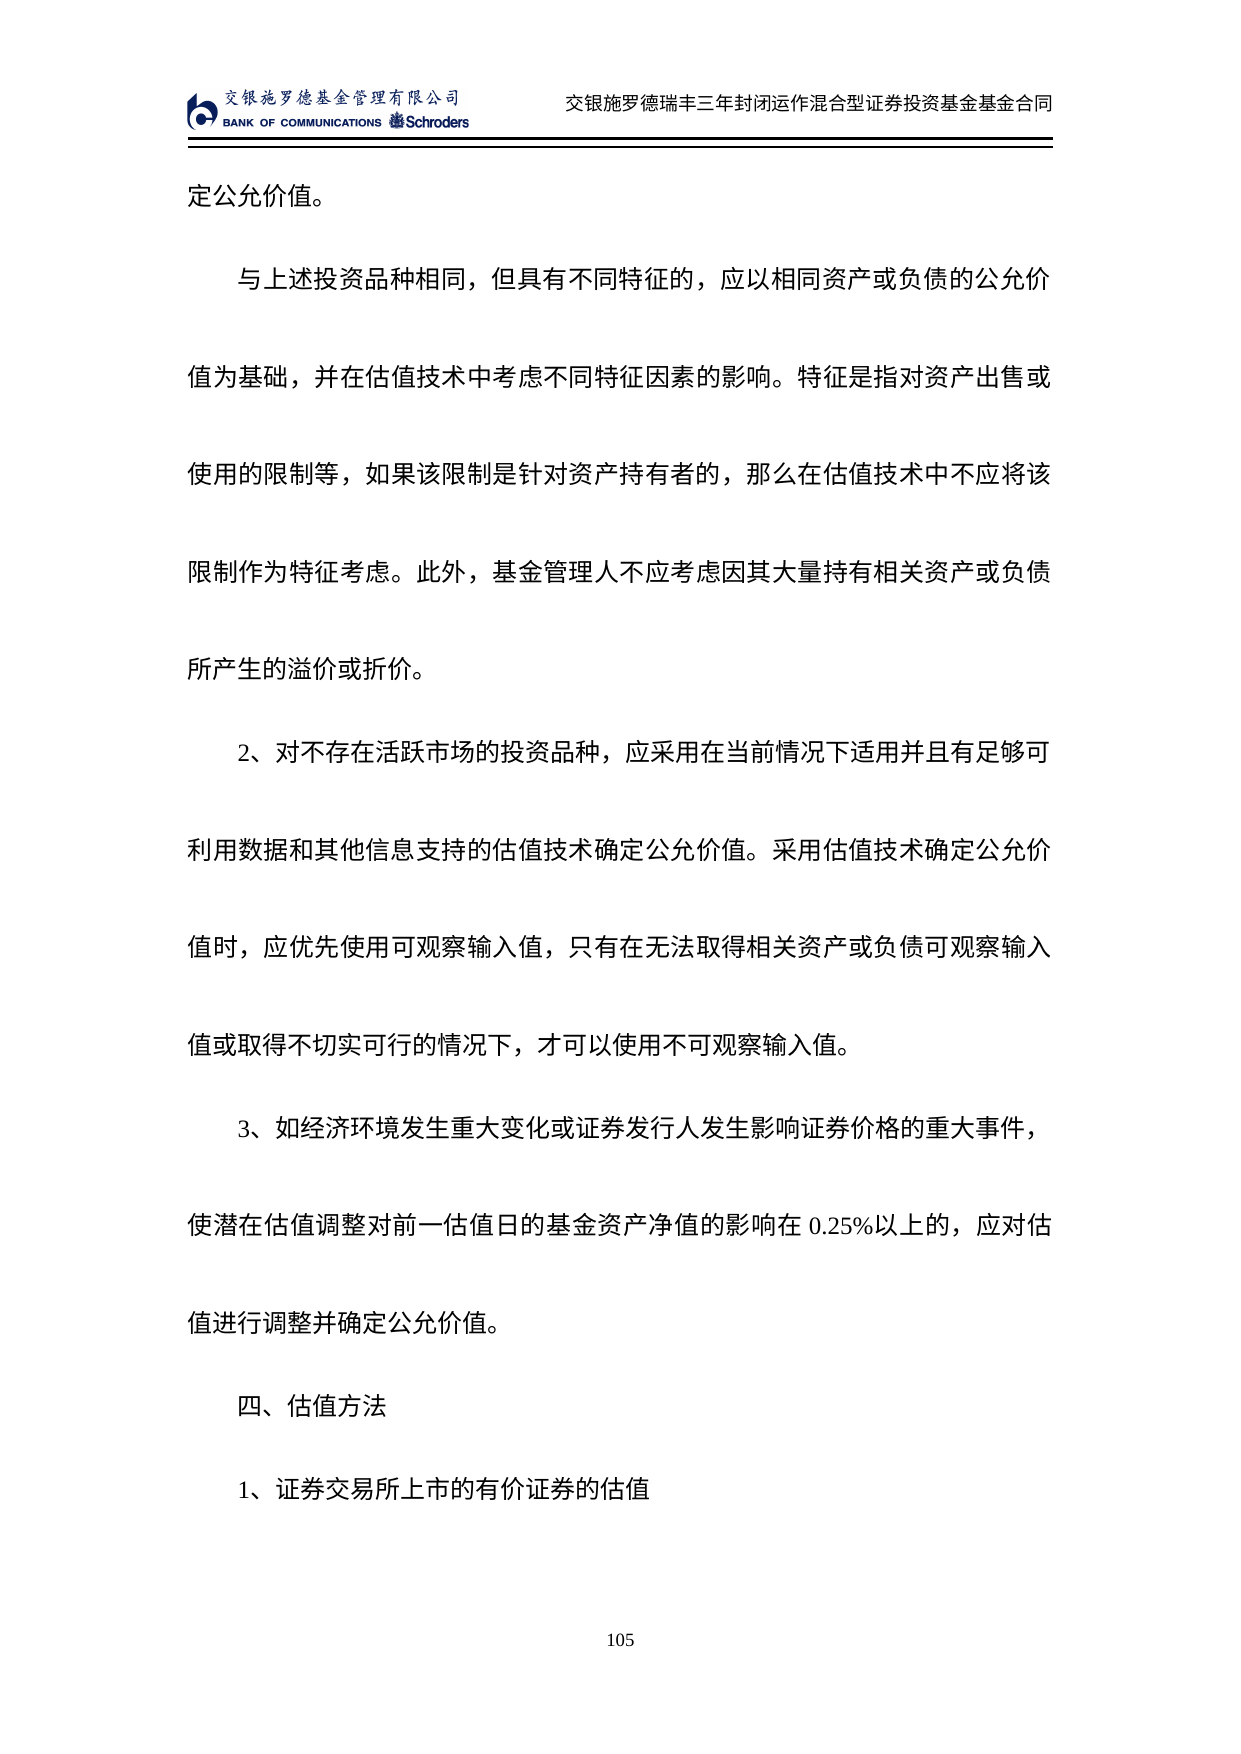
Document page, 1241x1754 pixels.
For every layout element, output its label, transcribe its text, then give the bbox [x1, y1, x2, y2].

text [187, 162, 1053, 227]
text 2、对不存在活跃市场的投资品种，应采用在当前情况下适用并且有足够可利用数据和其他信息支持的估值技术确定公允价值。采用估值技术确定公允价值时，应优先使用可观察输入值，只有在无法取得相关资产或负债可观察输入值或取得不切实可行的情况下，才可以使用不可观察输入值。 [187, 718, 1053, 1076]
text 1、证券交易所上市的有价证券的估值 [187, 1455, 1053, 1520]
text 3、如经济环境发生重大变化或证券发行人发生影响证券价格的重大事件，使潜在估值调整对前一估值日的基金资产净值的影响在0.25%以上的，应对估值进行调整并确定公允价值。 [187, 1094, 1053, 1354]
text 四、估值方法 [187, 1372, 1053, 1437]
text 与上述投资品种相同，但具有不同特征的，应以相同资产或负债的公允价值为基础，并在估值技术中考虑不同特征因素的影响。特征是指对资产出售或使用的限制等，如果该限制是针对资产持有者的，那么在估值技术中不应将该限制作为特征考虑。此外，基金管理人不应考虑因其大量持有相关资产或负债所产生的溢价或折价。 [187, 245, 1053, 700]
picture [187, 89, 469, 130]
